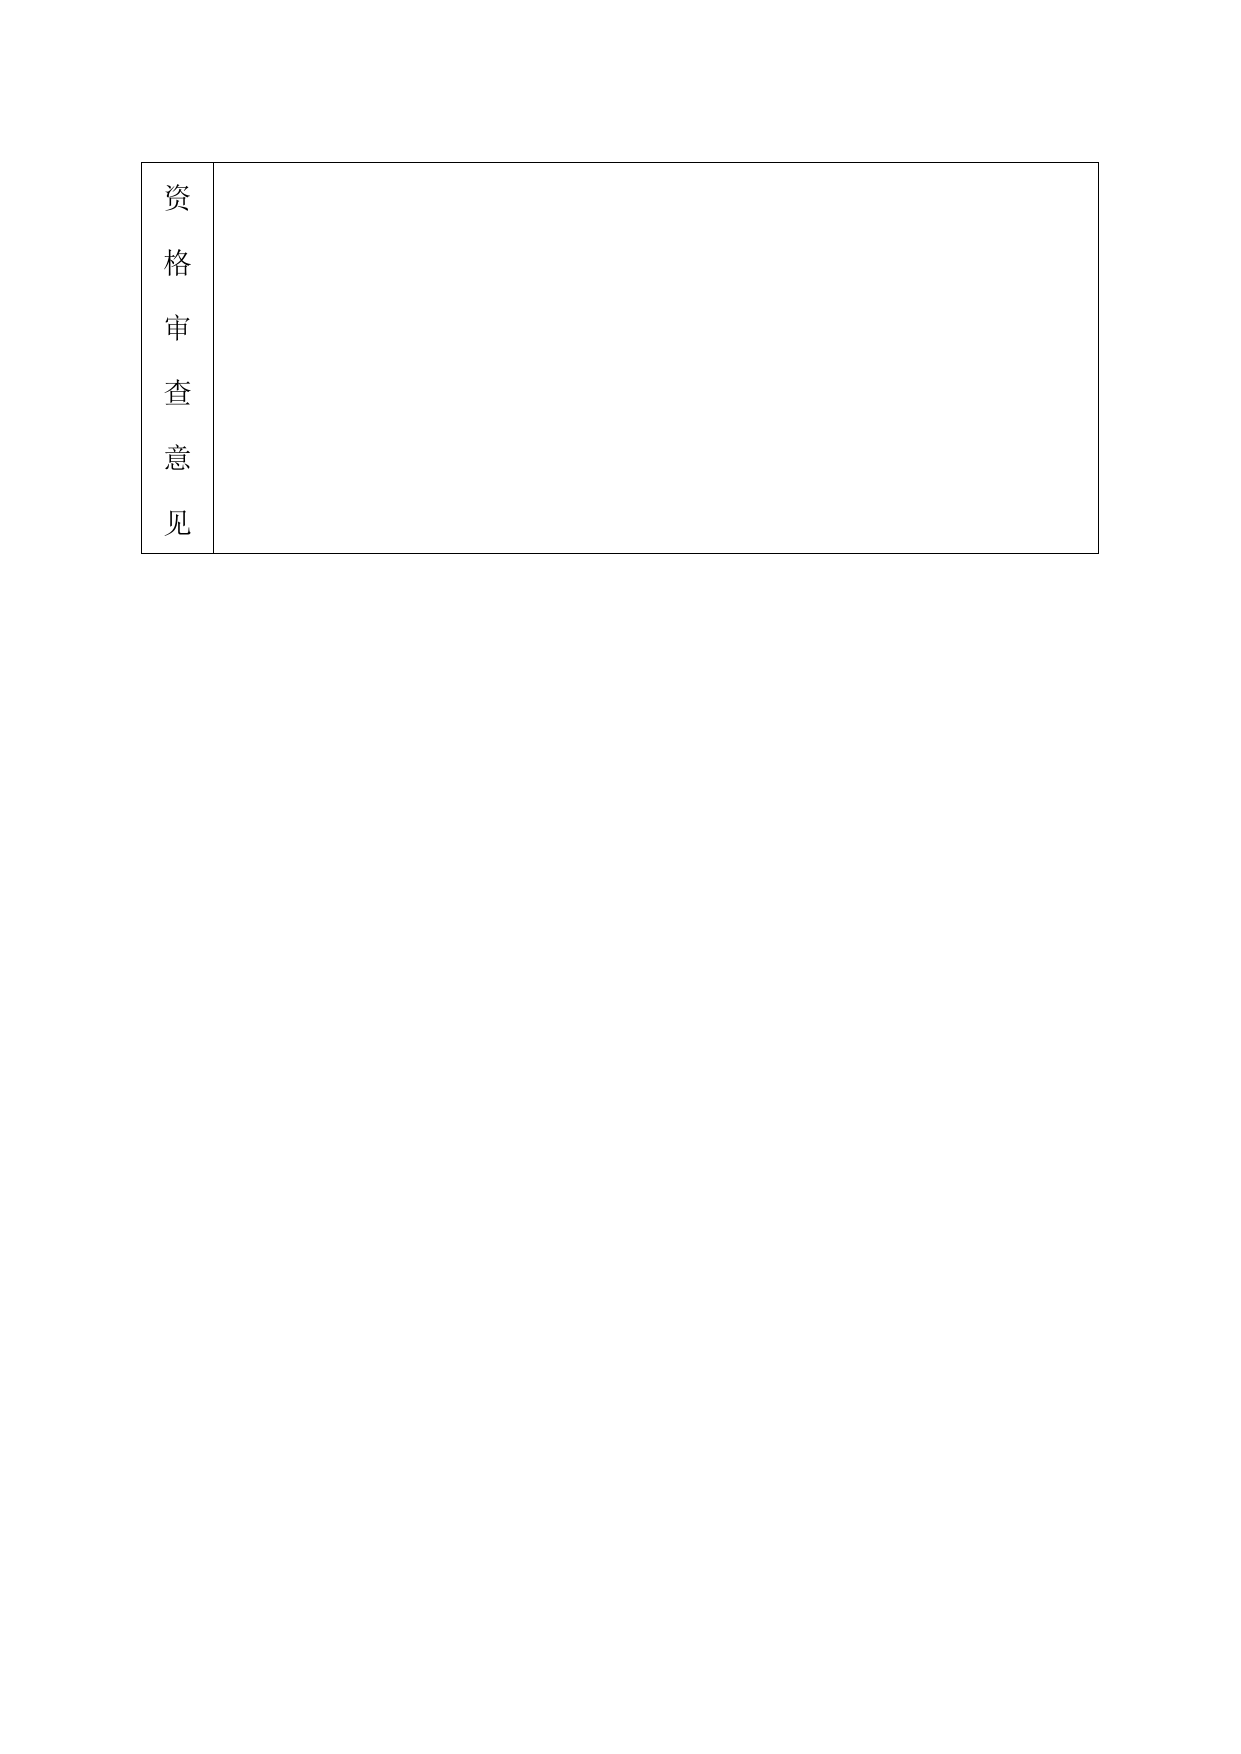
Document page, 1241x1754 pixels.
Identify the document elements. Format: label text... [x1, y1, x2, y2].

table_cell [214, 163, 1098, 553]
table_cell 资格审查意见 [142, 163, 213, 553]
